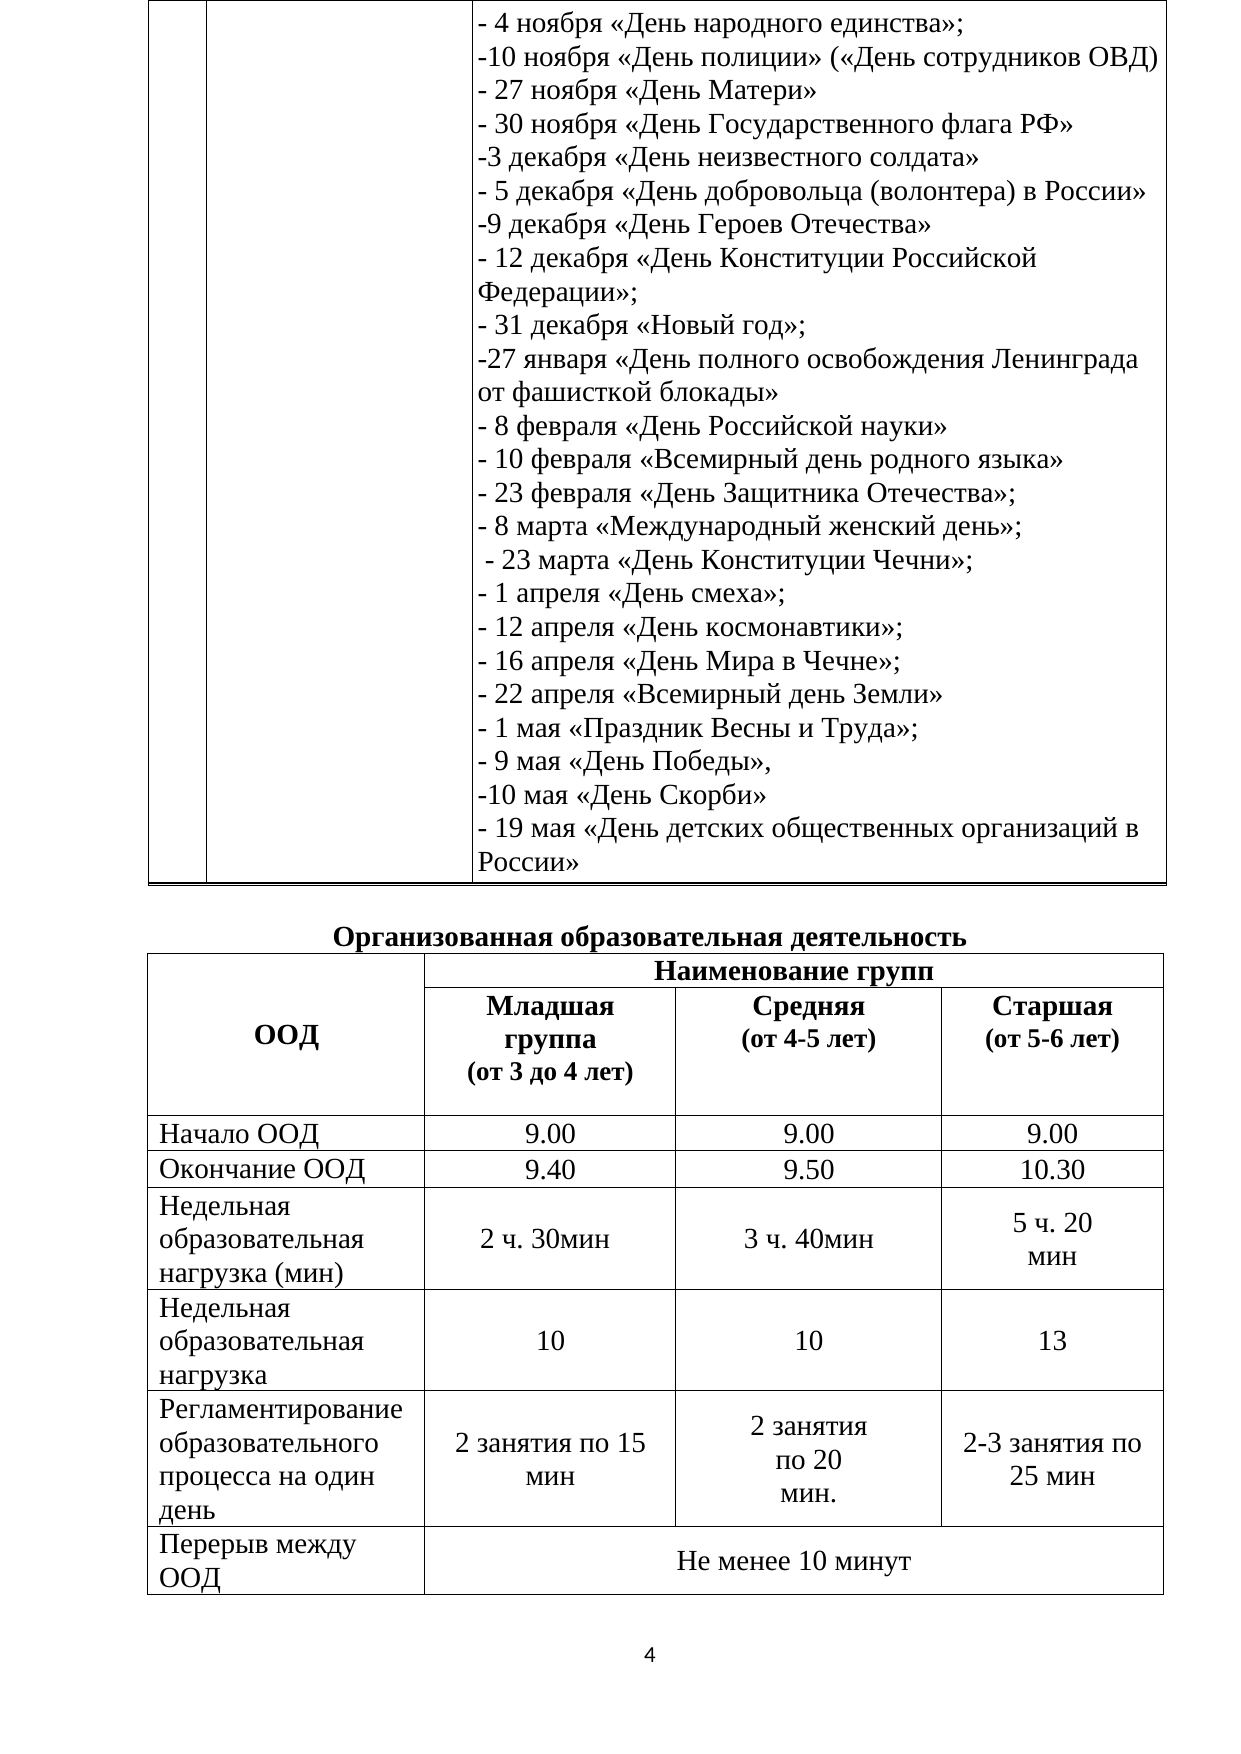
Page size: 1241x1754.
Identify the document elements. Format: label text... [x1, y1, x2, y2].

table_cell Старшая (от 5-6 лет) [942, 988, 1163, 1115]
text Организованная образовательная деятельность [148, 919, 1152, 952]
table_cell 9.00 [942, 1116, 1163, 1150]
table_cell 9.50 [676, 1151, 941, 1187]
table_cell 9. [149, 1, 206, 882]
table_cell Перерыв между ООД [148, 1527, 424, 1594]
table_cell Средняя (от 4-5 лет) [676, 988, 941, 1115]
table_cell 10 [425, 1290, 675, 1390]
table_cell Недельная образовательная нагрузка (мин) [148, 1188, 424, 1289]
table_cell 3 ч. 40мин [676, 1188, 941, 1289]
table_cell 9.40 [425, 1151, 675, 1187]
table_header ООД [148, 954, 424, 1115]
table_cell 9.00 [425, 1116, 675, 1150]
table_cell Недельная образовательная нагрузка [148, 1290, 424, 1390]
table_cell Начало ООД [148, 1116, 424, 1150]
table_cell Регламентирование образовательного процесса на один день [148, 1391, 424, 1526]
table_cell Младшая группа (от 3 до 4 лет) [425, 988, 675, 1115]
table_cell 10 [676, 1290, 941, 1390]
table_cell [473, 1, 1166, 882]
table_header Наименование групп [425, 954, 1163, 987]
table_cell 10.30 [942, 1151, 1163, 1187]
table_cell Окончание ООД [148, 1151, 424, 1187]
table_cell 2 занятия по 15 мин [425, 1391, 675, 1526]
table_cell 2 ч. 30мин [425, 1188, 675, 1289]
table_cell 9.00 [676, 1116, 941, 1150]
table_cell 13 [942, 1290, 1163, 1390]
table_cell 2-3 занятия по 25 мин [942, 1391, 1163, 1526]
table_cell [207, 1, 472, 882]
table_cell 2 занятия по 20 мин. [676, 1391, 941, 1526]
table_cell Не менее 10 минут [425, 1527, 1163, 1594]
table_cell 5 ч. 20 мин [942, 1188, 1163, 1289]
